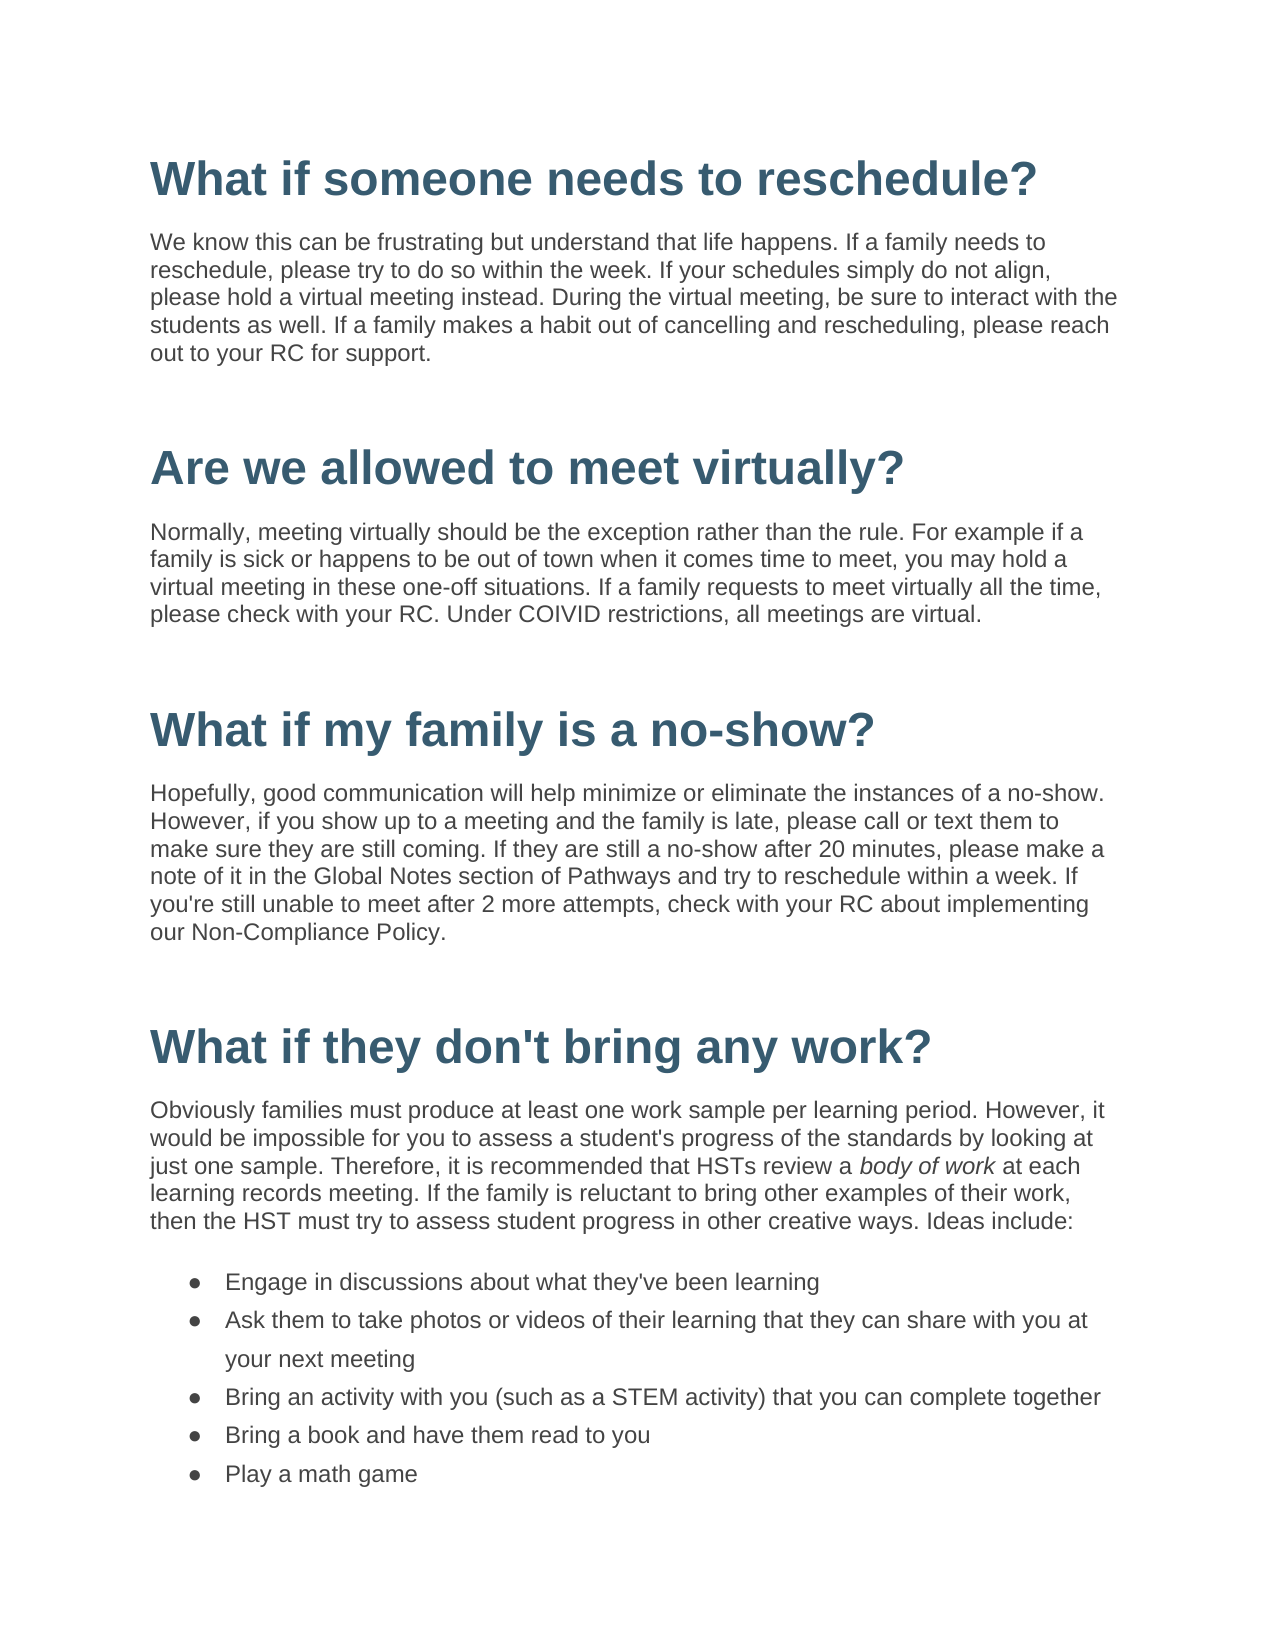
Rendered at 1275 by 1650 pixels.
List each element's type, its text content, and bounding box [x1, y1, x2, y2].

text Hopefully, good communication will help minimize or eliminate the instances of a no-show. However, if you show up to a meeting and the family is late, please call or text them to make sure they are still coming. If they are still a no-show after 20 minutes, please make a note of it in the Global Notes section of Pathways and try to reschedule within a week. If you're still unable to meet after 2 more attempts, check with your RC about implementing our Non-Compliance Policy. [150, 779, 1125, 945]
list Engage in discussions about what they've been learning [187, 1268, 1125, 1295]
list Bring an activity with you (such as a STEM activity) that you can complete together [187, 1383, 1125, 1410]
text We know this can be frustrating but understand that life happens. If a family needs to reschedule, please try to do so within the week. If your schedules simply do not align, please hold a virtual meeting instead. During the virtual meeting, be sure to interact with the students as well. If a family makes a habit out of cancelling and rescheduling, please reach out to your RC for support. [150, 228, 1125, 366]
subtitle Are we allowed to meet virtually? [150, 439, 1125, 494]
subtitle What if they don't bring any work? [150, 1018, 1125, 1073]
subtitle What if someone needs to reschedule? [150, 150, 1125, 205]
text Normally, meeting virtually should be the exception rather than the rule. For example if a family is sick or happens to be out of town when it comes time to meet, you may hold a virtual meeting in these one-off situations. If a family requests to meet virtually all the time, please check with your RC. Under COIVID restrictions, all meetings are virtual. [150, 517, 1125, 628]
list Ask them to take photos or videos of their learning that they can share with you at your next meeting [187, 1306, 1125, 1372]
subtitle What if my family is a no-show? [150, 701, 1125, 756]
list Play a math game [187, 1459, 1125, 1487]
list Bring a book and have them read to you [187, 1421, 1125, 1449]
text Obviously families must produce at least one work sample per learning period. However, it would be impossible for you to assess a student's progress of the standards by looking at just one sample. Therefore, it is recommended that HSTs review a body of work at each learning records meeting. If the family is reluctant to bring other examples of their work, then the HST must try to assess student progress in other creative ways. Ideas include: [150, 1096, 1125, 1234]
